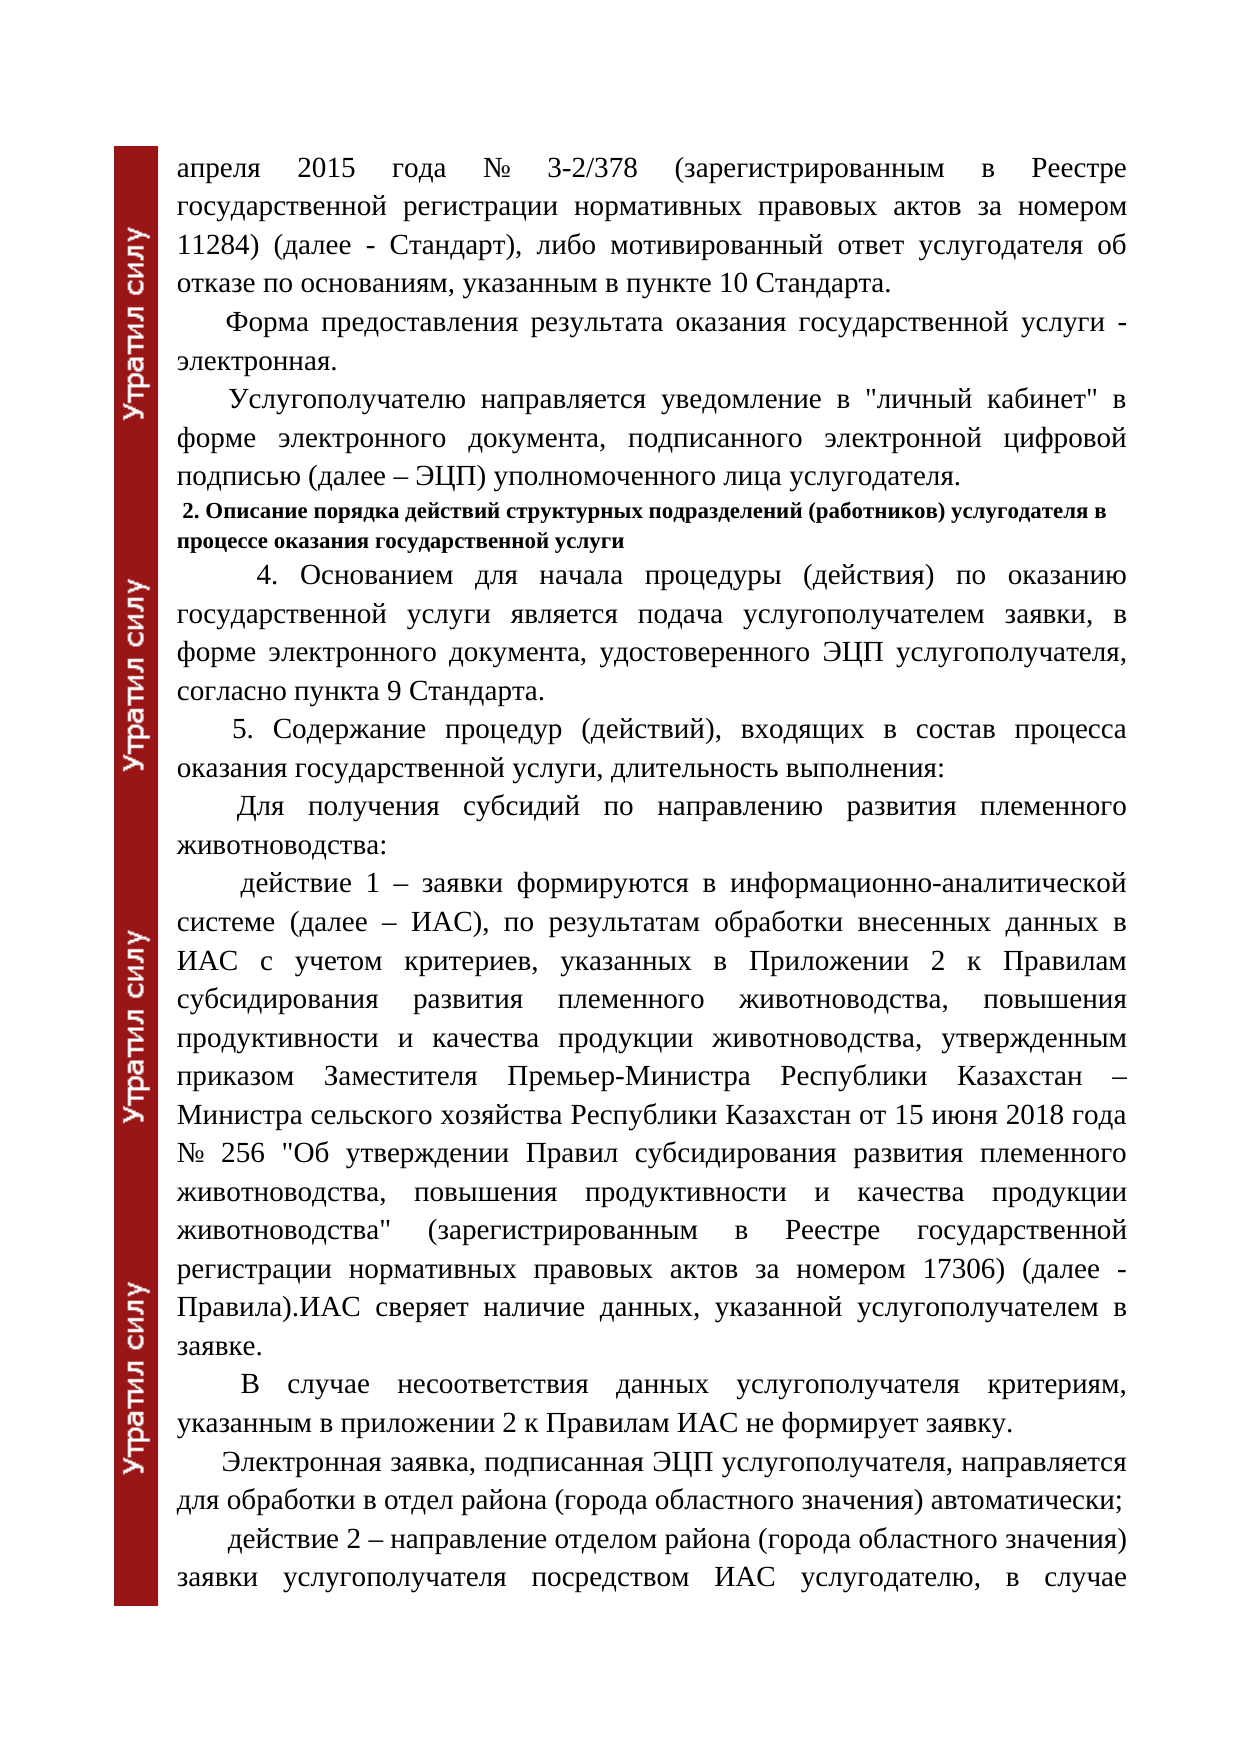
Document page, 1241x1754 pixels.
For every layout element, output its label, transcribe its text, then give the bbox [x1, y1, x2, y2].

picture [114, 1439, 158, 1444]
picture [114, 553, 158, 557]
picture [114, 783, 158, 788]
text 4. Основанием для начала процедуры (действия) по оказанию государственной услуги является подача услугополучателем заявки, в форме электронного документа, удостоверенного ЭЦП услугополучателя, согласно пункта 9 Стандарта. [112, 557, 1128, 706]
picture [114, 299, 158, 304]
picture [114, 861, 158, 866]
text Услугополучателю направляется уведомление в "личный кабинет" в форме электронного документа, подписанного электронной цифровой подписью (далее – ЭЦП) уполномоченного лица услугодателя. [112, 381, 1128, 492]
text Электронная заявка, подписанная ЭЦП услугополучателя, направляется для обработки в отдел района (города областного значения) автоматически; [112, 1444, 1128, 1516]
text действие 1 – заявки формируются в информационно-аналитической системе (далее – ИАС), по результатам обработки внесенных данных в ИАС с учетом критериев, указанных в Приложении 2 к Правилам субсидирования развития племенного животноводства, повышения продуктивности и качества продукции животноводства, утвержденным приказом Заместителя Премьер-Министра Республики Казахстан – Министра сельского хозяйства Республики Казахстан от 15 июня 2018 года № 256 "Об утверждении Правил субсидирования развития племенного животноводства, повышения продуктивности и качества продукции животноводства" (зарегистрированным в Реестре государственной регистрации нормативных правовых актов за номером 17306) (далее - Правила).ИАС сверяет наличие данных, указанной услугополучателем в заявке. [112, 866, 1128, 1362]
text Для получения субсидий по направлению развития племенного животноводства: [112, 788, 1128, 861]
picture [114, 146, 158, 150]
picture [114, 1362, 158, 1367]
text В случае несоответствия данных услугополучателя критериям, указанным в приложении 2 к Правилам ИАС не формирует заявку. [112, 1367, 1128, 1439]
text Форма предоставления результата оказания государственной услуги - электронная. [112, 304, 1128, 376]
picture [114, 706, 158, 711]
picture [114, 376, 158, 381]
text 5. Содержание процедур (действий), входящих в состав процесса оказания государственной услуги, длительность выполнения: [112, 711, 1128, 783]
picture [114, 1593, 158, 1606]
picture [114, 1516, 158, 1521]
picture [114, 492, 158, 497]
text 2. Описание порядка действий структурных подразделений (работников) услугодателя в процессе оказания государственной услуги [112, 497, 1128, 553]
